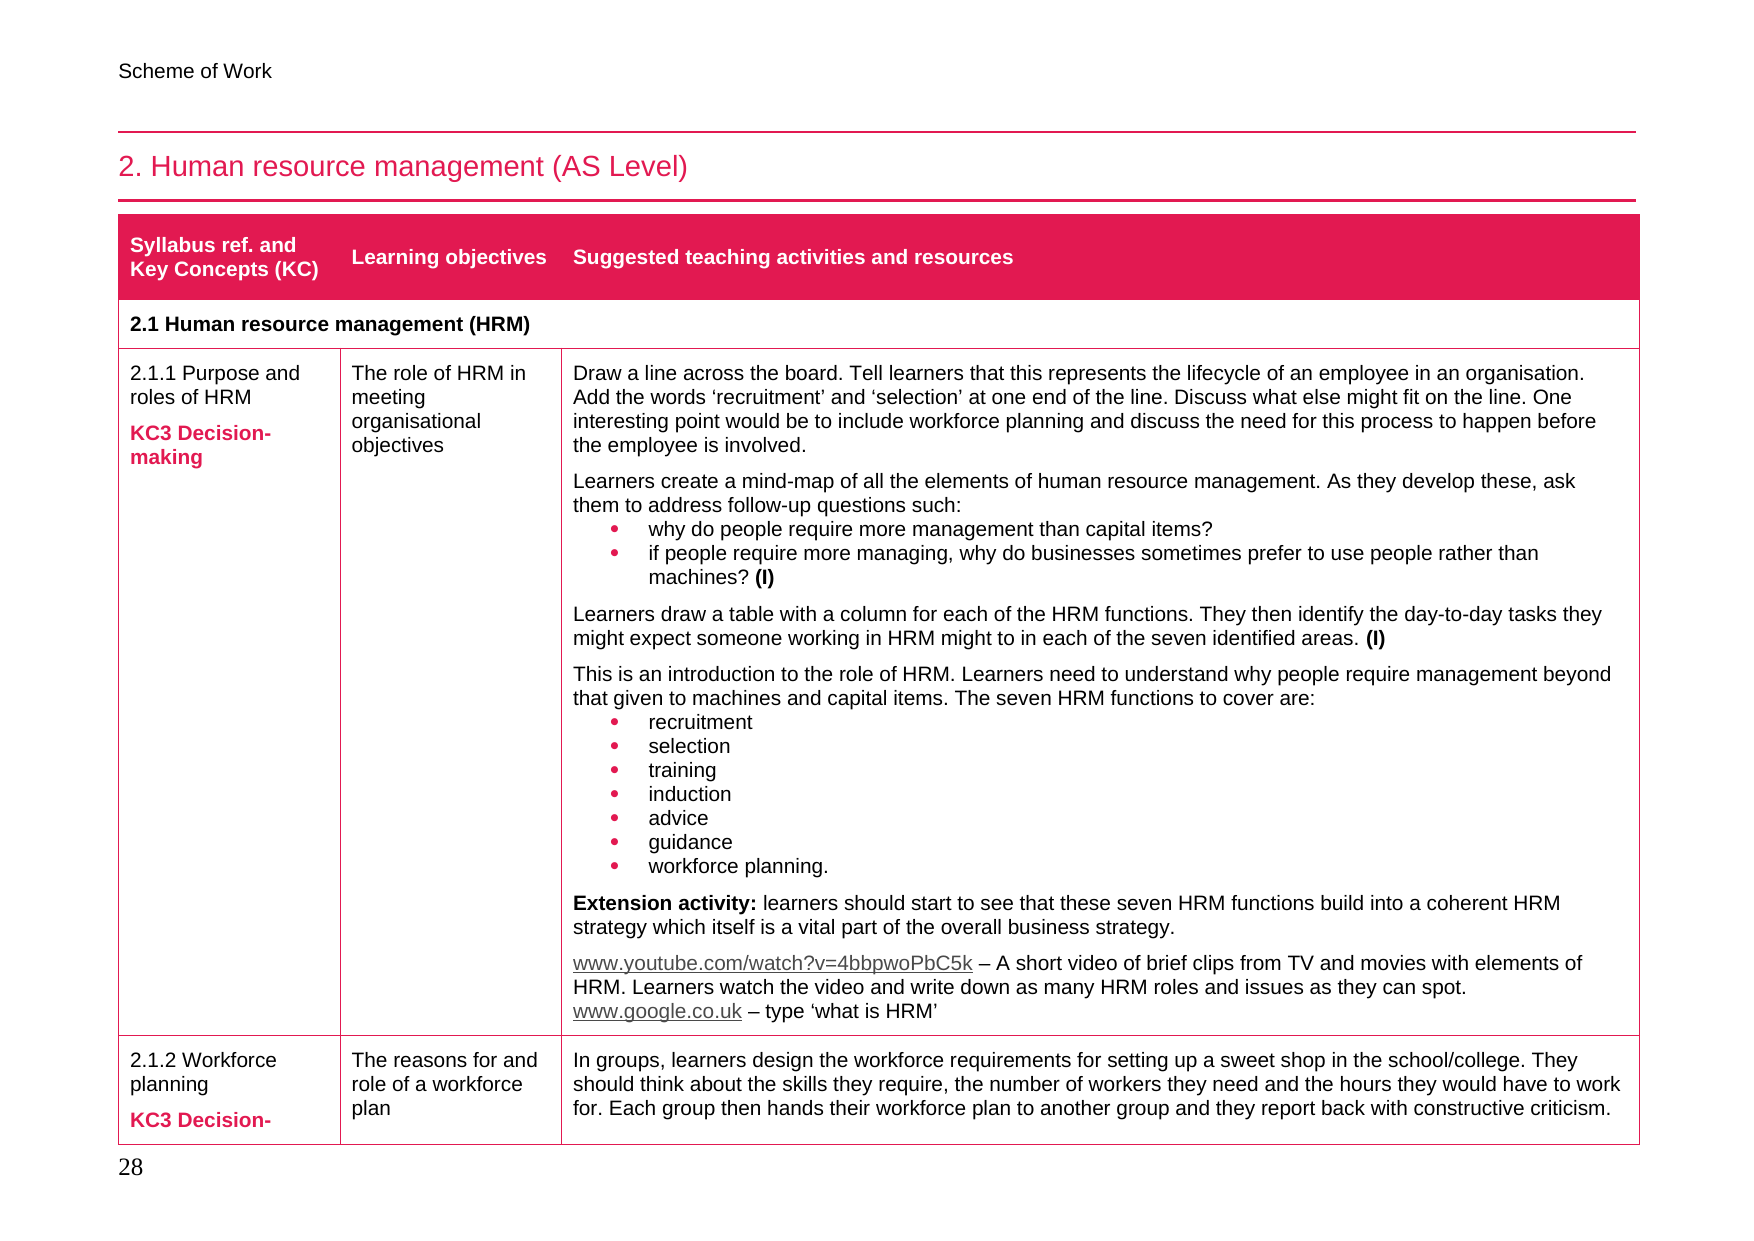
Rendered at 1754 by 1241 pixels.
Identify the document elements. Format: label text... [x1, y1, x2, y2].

subtitle 2. Human resource management (AS Level) [118, 133, 1636, 199]
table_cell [341, 1036, 561, 1144]
table_cell The role of HRM in meeting organisational objectives [341, 349, 561, 1035]
table_header Syllabus ref. and Key Concepts (KC) [119, 215, 340, 299]
table_cell 2.1.1 Purpose and roles of HRM KC3 Decision-making [119, 349, 340, 1035]
table_cell Draw a line across the board. Tell learners that this represents the lifecycle of an employee in an organisation. Add the words ‘recruitment’ and ‘selection’ at one end of the line. Discuss what else might fit on the line. One interesting point would be to include workforce planning and discuss the need for this process to happen before the employee is involved. Learners create a mind-map of all the elements of human resource management. As they develop these, ask them to address follow-up questions such: why do people require more management than capital items? if people require more managing, why do businesses sometimes prefer to use people rather than machines? (I) Learners draw a table with a column for each of the HRM functions. They then identify the day-to-day tasks they might expect someone working in HRM might to in each of the seven identified areas. (I) This is an introduction to the role of HRM. Learners need to understand why people require management beyond that given to machines and capital items. The seven HRM functions to cover are: recruitment selection training induction advice guidance workforce planning. Extension activity: learners should start to see that these seven HRM functions build into a coherent HRM strategy which itself is a vital part of the overall business strategy. www.youtube.com/watch?v=4bbpwoPbC5k – A short video of brief clips from TV and movies with elements of HRM. Learners watch the video and write down as many HRM roles and issues as they can spot. www.google.co.uk – type ‘what is HRM’ [562, 349, 1639, 1035]
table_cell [119, 1036, 340, 1144]
table_cell 2.1 Human resource management (HRM) [119, 300, 1639, 348]
table_header Suggested teaching activities and resources [562, 215, 1639, 299]
table_header Learning objectives [341, 215, 561, 299]
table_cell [562, 1036, 1639, 1144]
